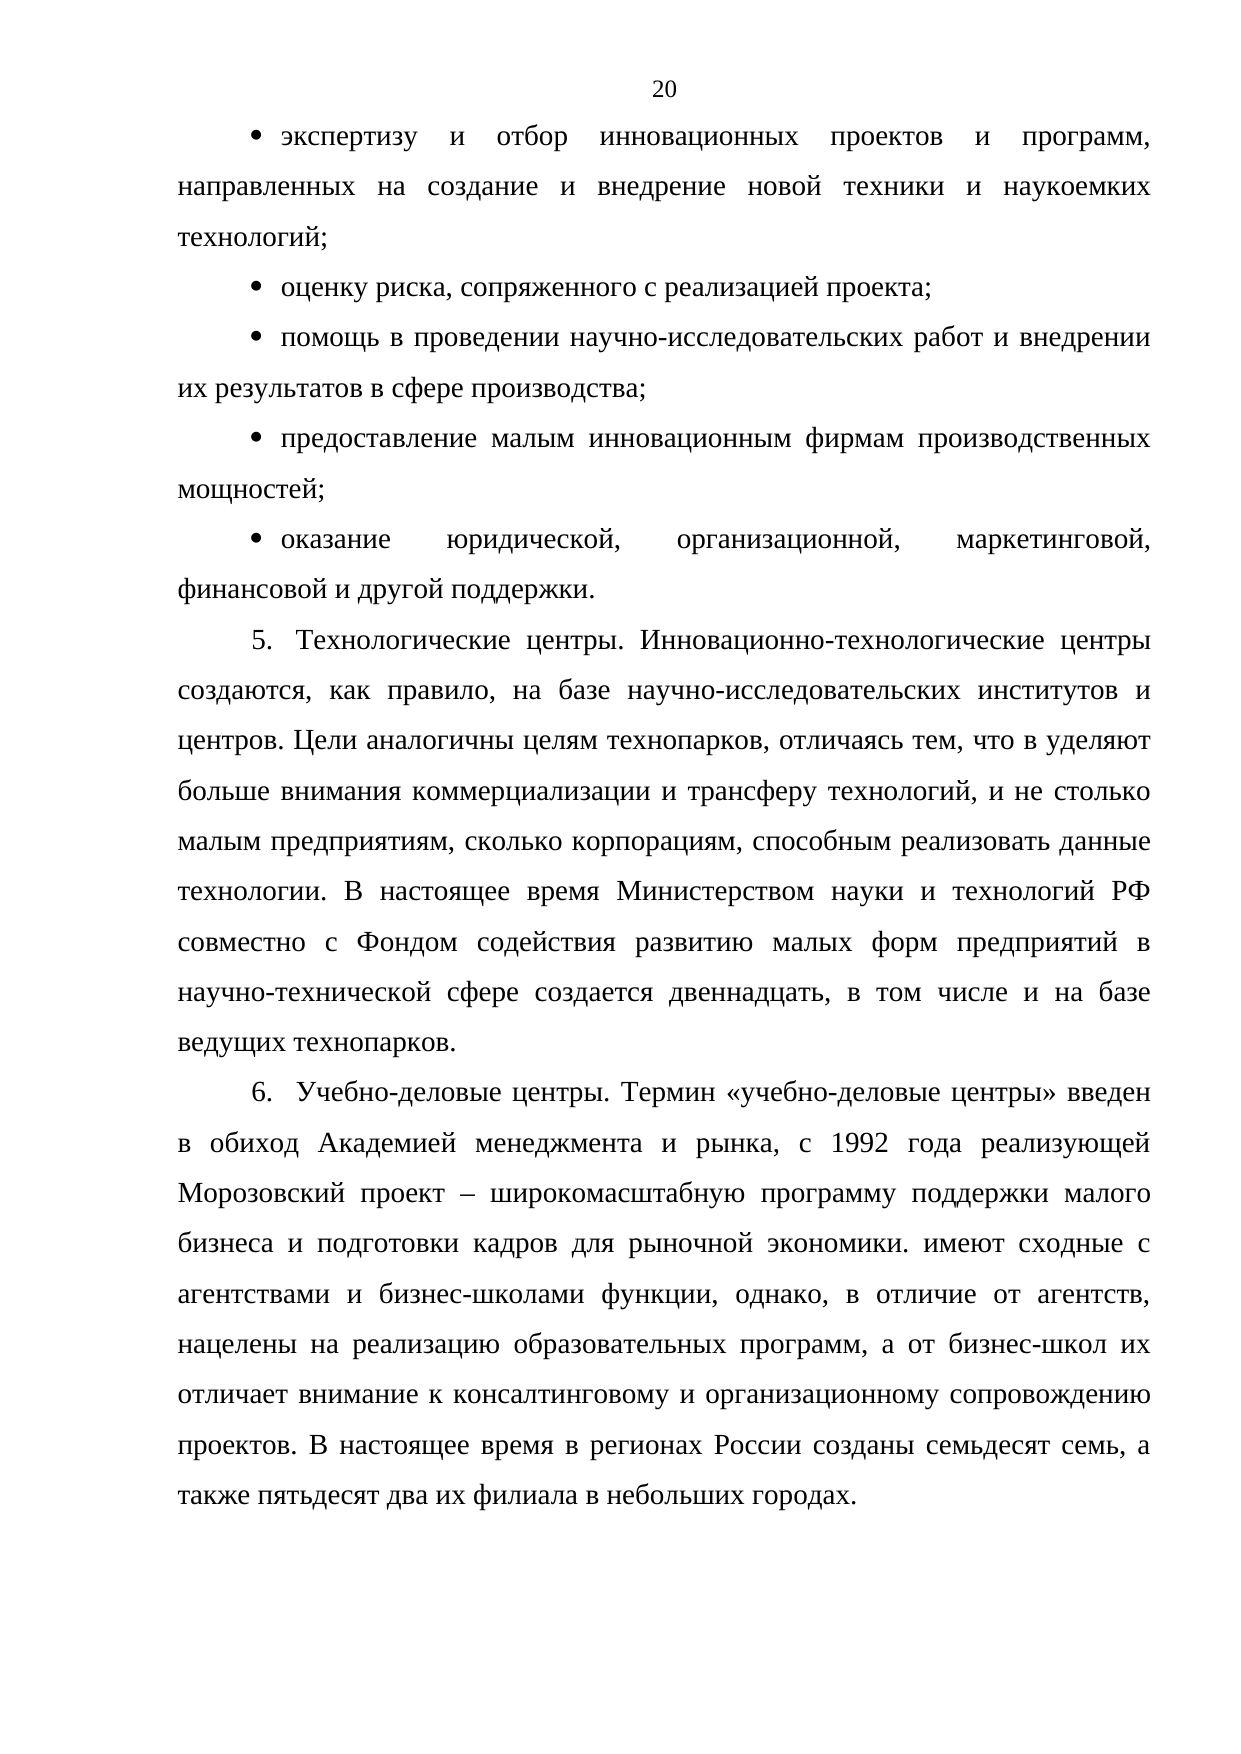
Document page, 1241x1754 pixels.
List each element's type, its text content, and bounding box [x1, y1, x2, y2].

list экспертизу и отбор инновационных проектов и программ, направленных на создание и внедрение новой техники и наукоемких технологий; [177, 118, 1152, 252]
list Технологические центры. Инновационно-технологические центры создаются, как правило, на базе научно-исследовательских институтов и центров. Цели аналогичны целям технопарков, отличаясь тем, что в уделяют больше внимания коммерциализации и трансферу технологий, и не столько малым предприятиям, сколько корпорациям, способным реализовать данные технологии. В настоящее время Министерством науки и технологий РФ совместно с Фондом содействия развитию малых форм предприятий в научно-технической сфере создается двеннадцать, в том числе и на базе ведущих технопарков. [177, 622, 1152, 1058]
list Учебно-деловые центры. Термин «учебно-деловые центры» введен в обиход Академией менеджмента и рынка, с 1992 года реализующей Морозовский проект – широкомасштабную программу поддержки малого бизнеса и подготовки кадров для рыночной экономики. имеют сходные с агентствами и бизнес-школами функции, однако, в отличие от агентств, нацелены на реализацию образовательных программ, а от бизнес-школ их отличает внимание к консалтинговому и организационному сопровождению проектов. В настоящее время в регионах России созданы семьдесят семь, а также пятьдесят два их филиала в небольших городах. [177, 1074, 1152, 1511]
list помощь в проведении научно-исследовательских работ и внедрении их результатов в сфере производства; [177, 319, 1152, 403]
list оказание юридической, организационной, маркетинговой, финансовой и другой поддержки. [177, 521, 1152, 605]
list предоставление малым инновационным фирмам производственных мощностей; [177, 420, 1152, 504]
list оценку риска, сопряженного с реализацией проекта; [177, 269, 1152, 303]
